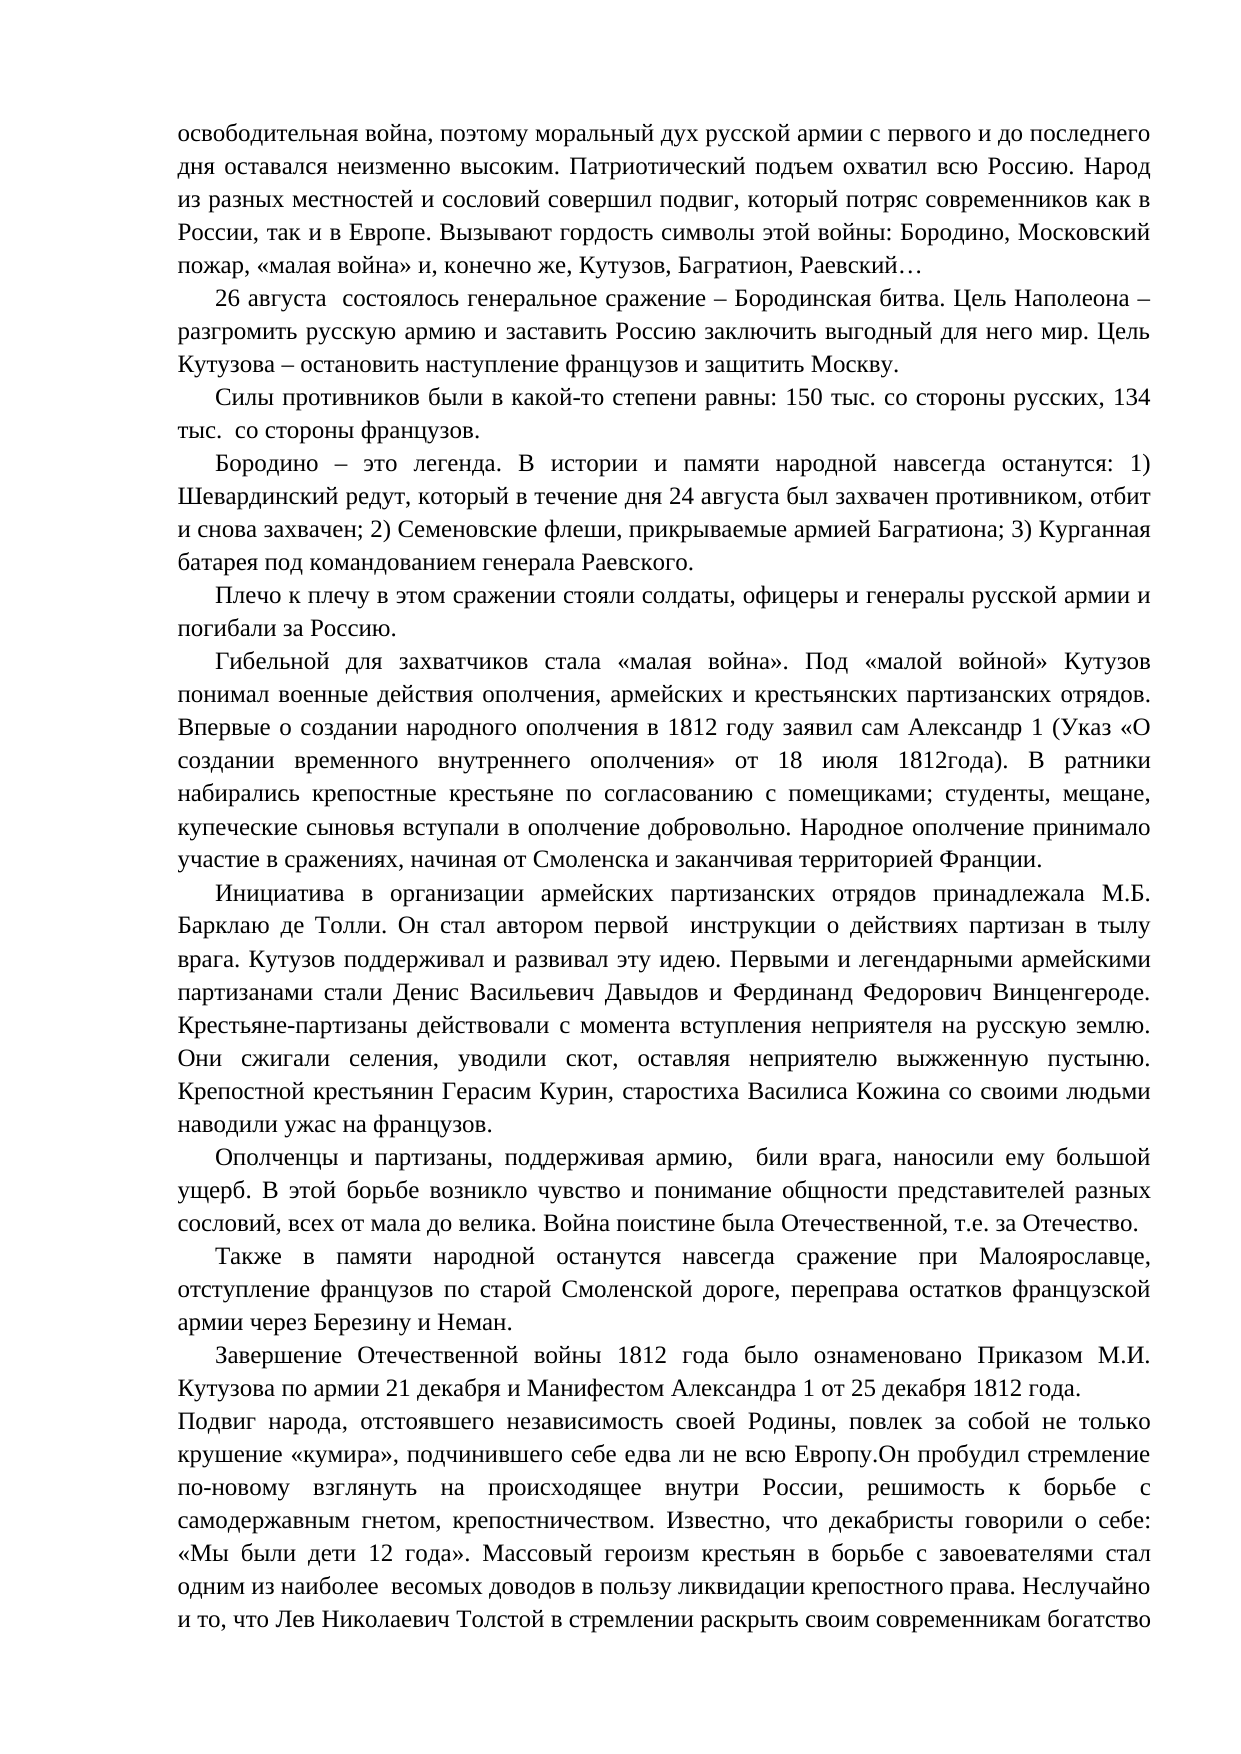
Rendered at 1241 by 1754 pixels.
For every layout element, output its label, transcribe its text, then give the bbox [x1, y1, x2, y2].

text Силы противников были в какой-то степени равны: 150 тыс. со стороны русских, 134 тыс. со стороны французов. [177, 382, 1152, 444]
text Ополченцы и партизаны, поддерживая армию, били врага, наносили ему большой ущерб. В этой борьбе возникло чувство и понимание общности представителей разных сословий, всех от мала до велика. Война поистине была Отечественной, т.е. за Отечество. [177, 1142, 1152, 1237]
text Гибельной для захватчиков стала «малая война». Под «малой войной» Кутузов понимал военные действия ополчения, армейских и крестьянских партизанских отрядов. Впервые о создании народного ополчения в 1812 году заявил сам Александр 1 (Указ «О создании временного внутреннего ополчения» от 18 июля 1812года). В ратники набирались крепостные крестьяне по согласованию с помещиками; студенты, мещане, купеческие сыновья вступали в ополчение добровольно. Народное ополчение принимало участие в сражениях, начиная от Смоленска и заканчивая территорией Франции. [177, 646, 1152, 873]
text 26 августа состоялось генеральное сражение – Бородинская битва. Цель Наполеона – разгромить русскую армию и заставить Россию заключить выгодный для него мир. Цель Кутузова – остановить наступление французов и защитить Москву. [177, 283, 1152, 378]
text Завершение Отечественной войны 1812 года было ознаменовано Приказом М.И. Кутузова по армии 21 декабря и Манифестом Александра 1 от 25 декабря 1812 года. [177, 1340, 1152, 1402]
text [177, 1406, 1152, 1633]
text Инициатива в организации армейских партизанских отрядов принадлежала М.Б. Барклаю де Толли. Он стал автором первой инструкции о действиях партизан в тылу врага. Кутузов поддерживал и развивал эту идею. Первыми и легендарными армейскими партизанами стали Денис Васильевич Давыдов и Фердинанд Федорович Винценгероде. Крестьяне-партизаны действовали с момента вступления неприятеля на русскую землю. Они сжигали селения, уводили скот, оставляя неприятелю выжженную пустыню. Крепостной крестьянин Герасим Курин, старостиха Василиса Кожина со своими людьми наводили ужас на французов. [177, 878, 1152, 1137]
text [177, 118, 1152, 279]
text Плечо к плечу в этом сражении стояли солдаты, офицеры и генералы русской армии и погибали за Россию. [177, 580, 1152, 642]
text Бородино – это легенда. В истории и памяти народной навсегда останутся: 1) Шевардинский редут, который в течение дня 24 августа был захвачен противником, отбит и снова захвачен; 2) Семеновские флеши, прикрываемые армией Багратиона; 3) Курганная батарея под командованием генерала Раевского. [177, 448, 1152, 576]
text Также в памяти народной останутся навсегда сражение при Малоярославце, отступление французов по старой Смоленской дороге, переправа остатков французской армии через Березину и Неман. [177, 1241, 1152, 1336]
